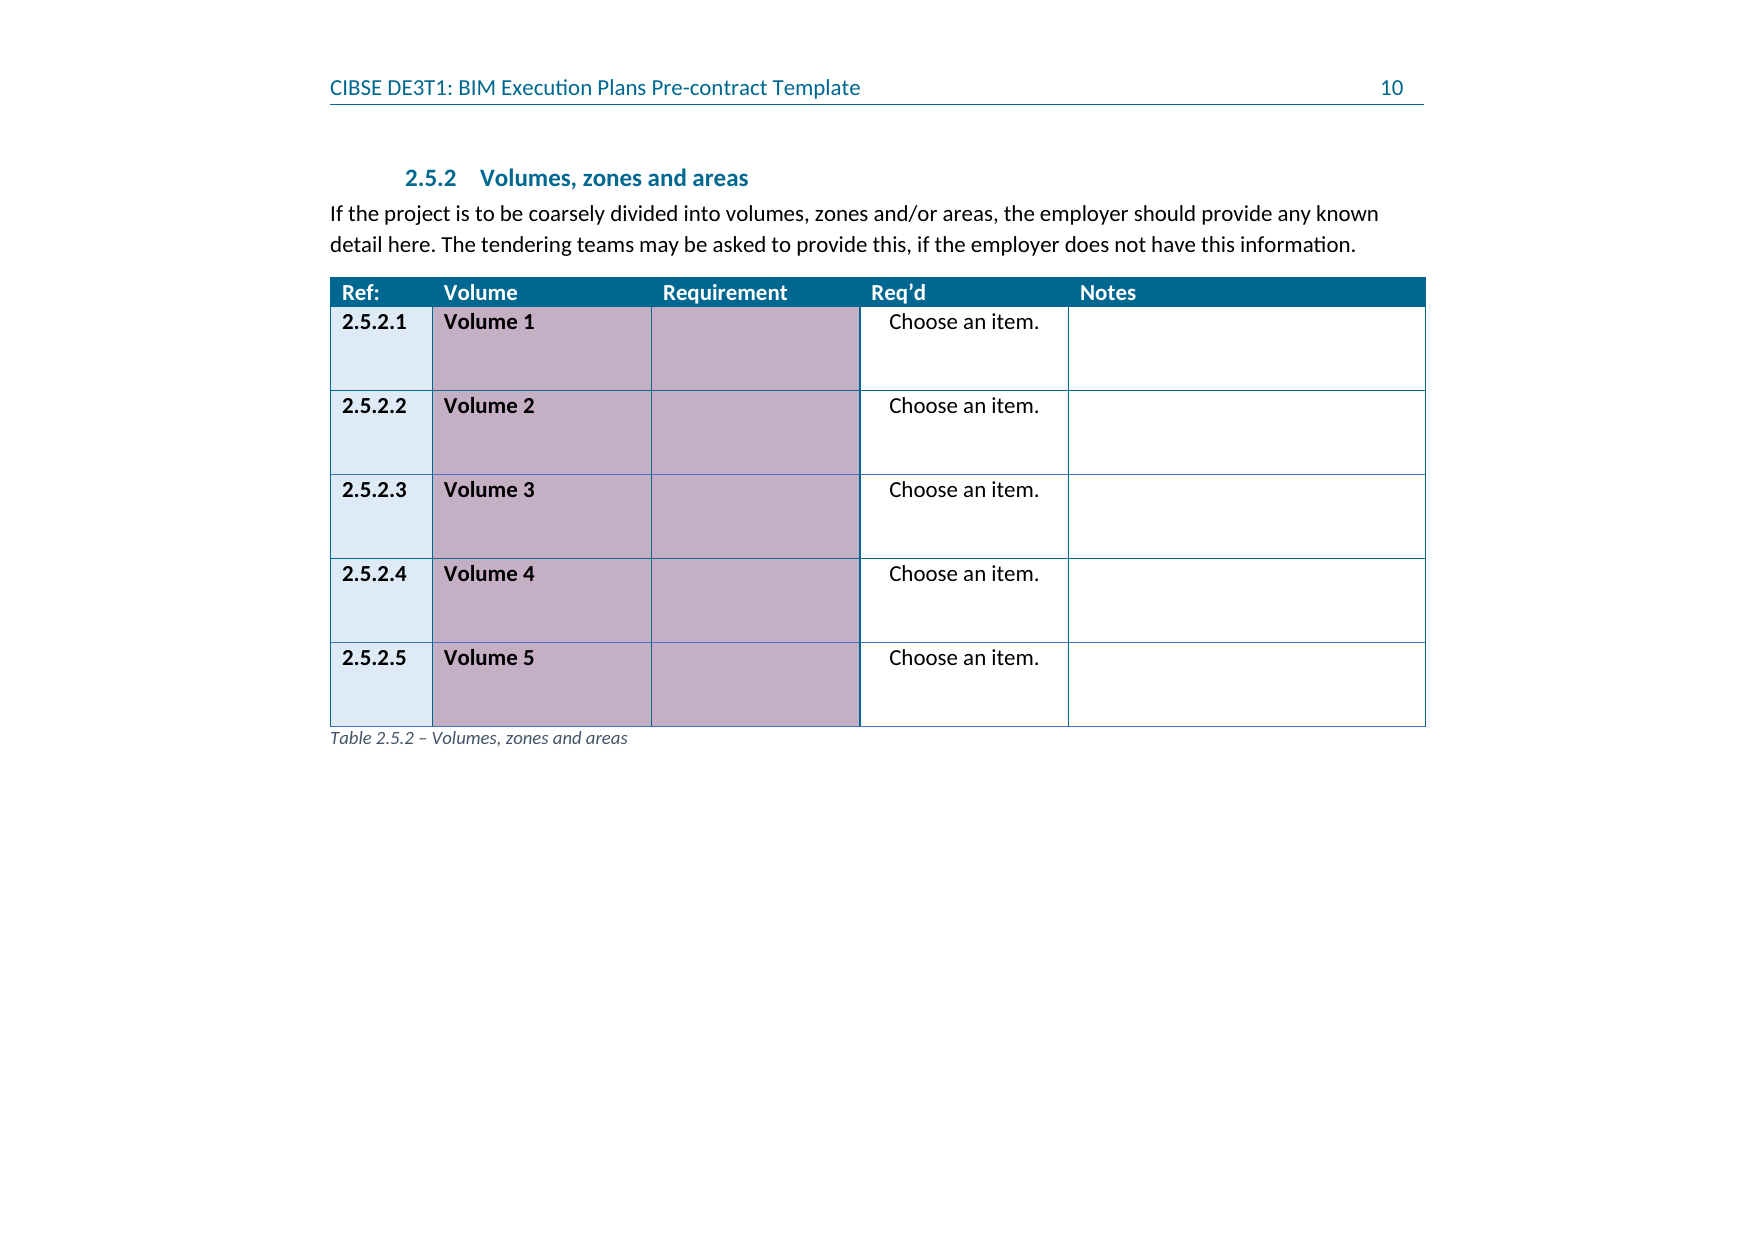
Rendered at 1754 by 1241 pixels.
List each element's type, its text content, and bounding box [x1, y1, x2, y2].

table_cell Volume 1 [433, 307, 651, 390]
table_cell [1069, 391, 1425, 474]
table_cell [652, 643, 859, 726]
table_cell [652, 391, 859, 474]
table_cell 2.5.2.1 [331, 307, 432, 390]
text Table 2.5.2 – Volumes, zones and areas [330, 727, 1424, 749]
table_cell 2.5.2.2 [331, 391, 432, 474]
table_header Ref: [331, 278, 432, 306]
table_header Req’d [861, 278, 1068, 306]
table_cell Volume 3 [433, 475, 651, 558]
table_cell Volume 5 [433, 643, 651, 726]
table_cell Volume 4 [433, 559, 651, 642]
table_header Requirement [652, 278, 859, 306]
table_cell 2.5.2.3 [331, 475, 432, 558]
table_cell [652, 307, 859, 390]
table_header Notes [1069, 278, 1425, 306]
table_cell [1069, 307, 1425, 390]
table_cell [652, 475, 859, 558]
table_cell [652, 559, 859, 642]
table_cell 2.5.2.5 [331, 643, 432, 726]
text If the project is to be coarsely divided into volumes, zones and/or areas, the employer should provide any known detail here. The tendering teams may be asked to provide this, if the employer does not have this information. [330, 199, 1424, 258]
table_cell Volume 2 [433, 391, 651, 474]
table_cell [1069, 643, 1425, 726]
table_cell 2.5.2.4 [331, 559, 432, 642]
table_cell [1069, 559, 1425, 642]
table_cell [1069, 475, 1425, 558]
subtitle Volumes, zones and areas [405, 162, 1424, 193]
table_header Volume [433, 278, 651, 306]
